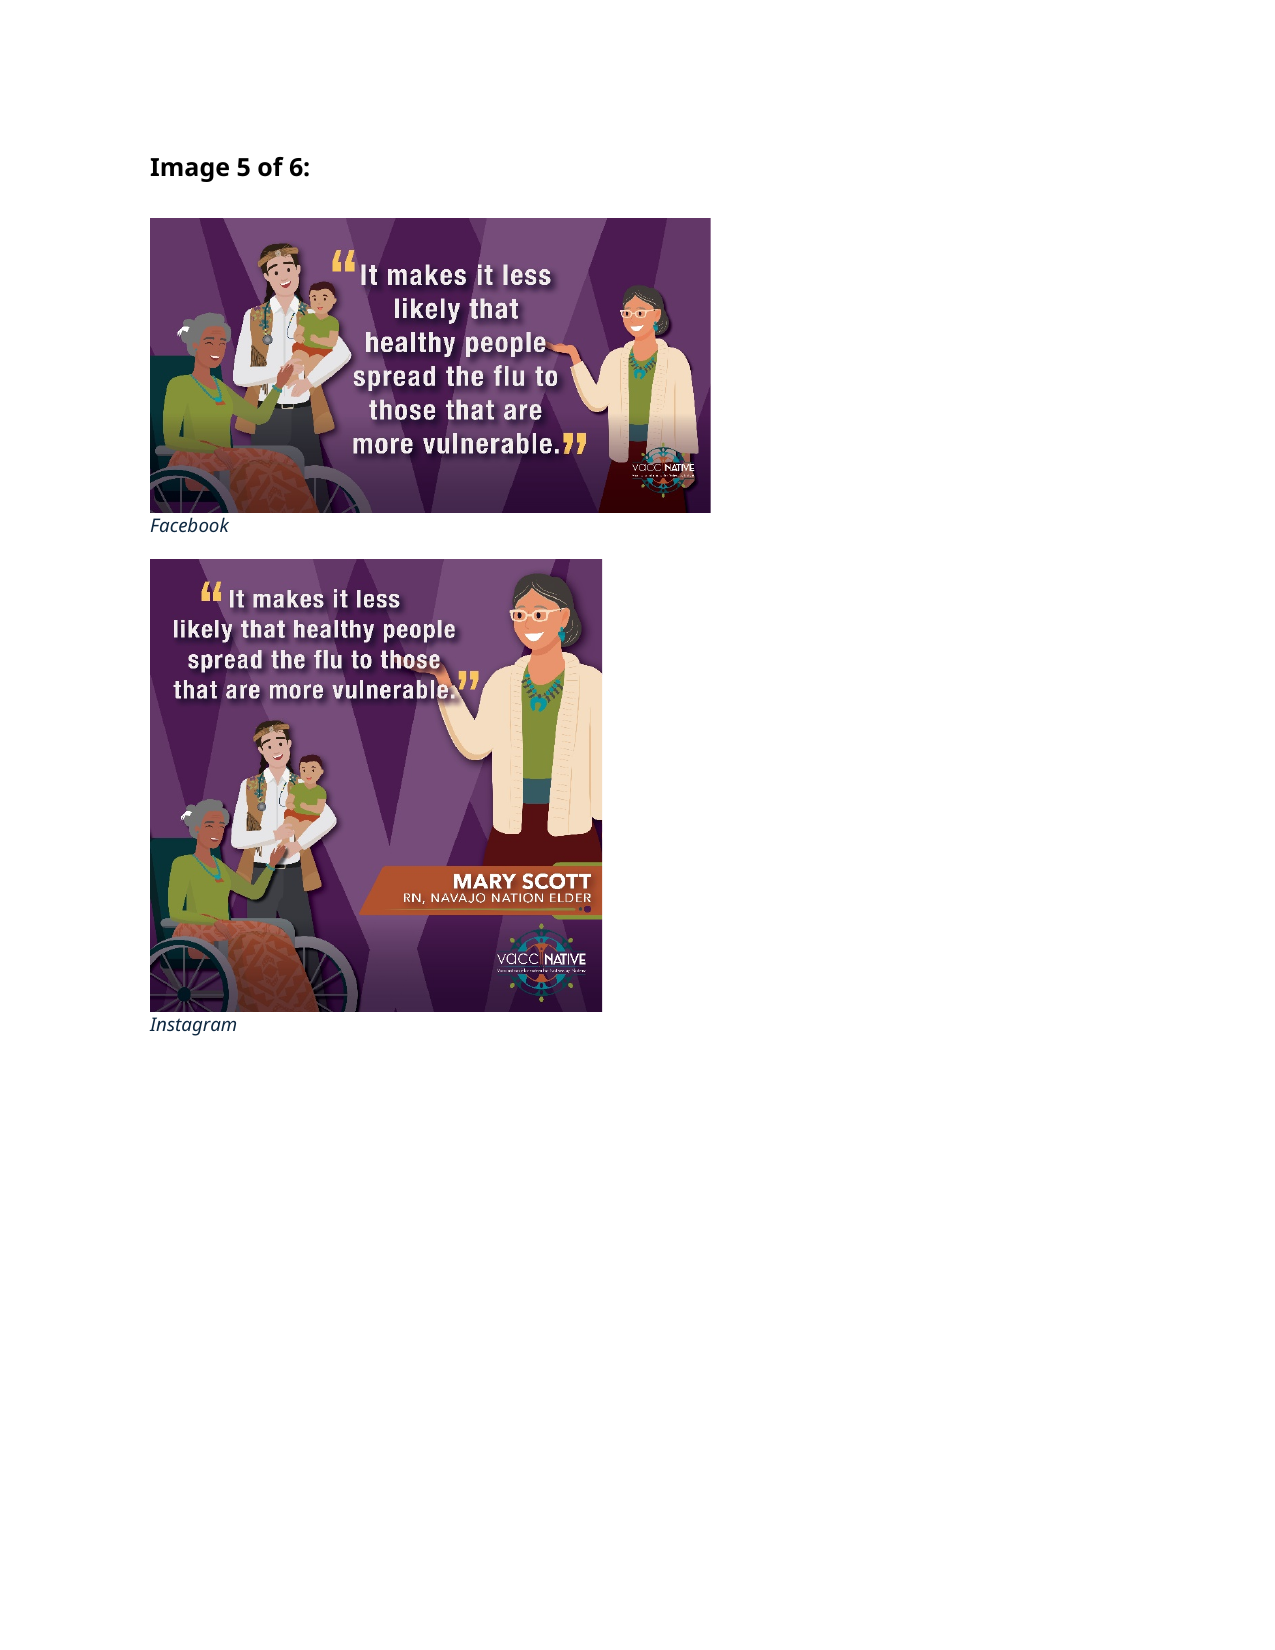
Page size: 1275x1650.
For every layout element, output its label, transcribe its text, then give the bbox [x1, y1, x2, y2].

text Facebook [150, 513, 1125, 538]
picture [150, 559, 603, 1012]
text Instagram [150, 1011, 1125, 1037]
text Image 5 of 6: [150, 150, 1125, 184]
picture [150, 218, 711, 513]
